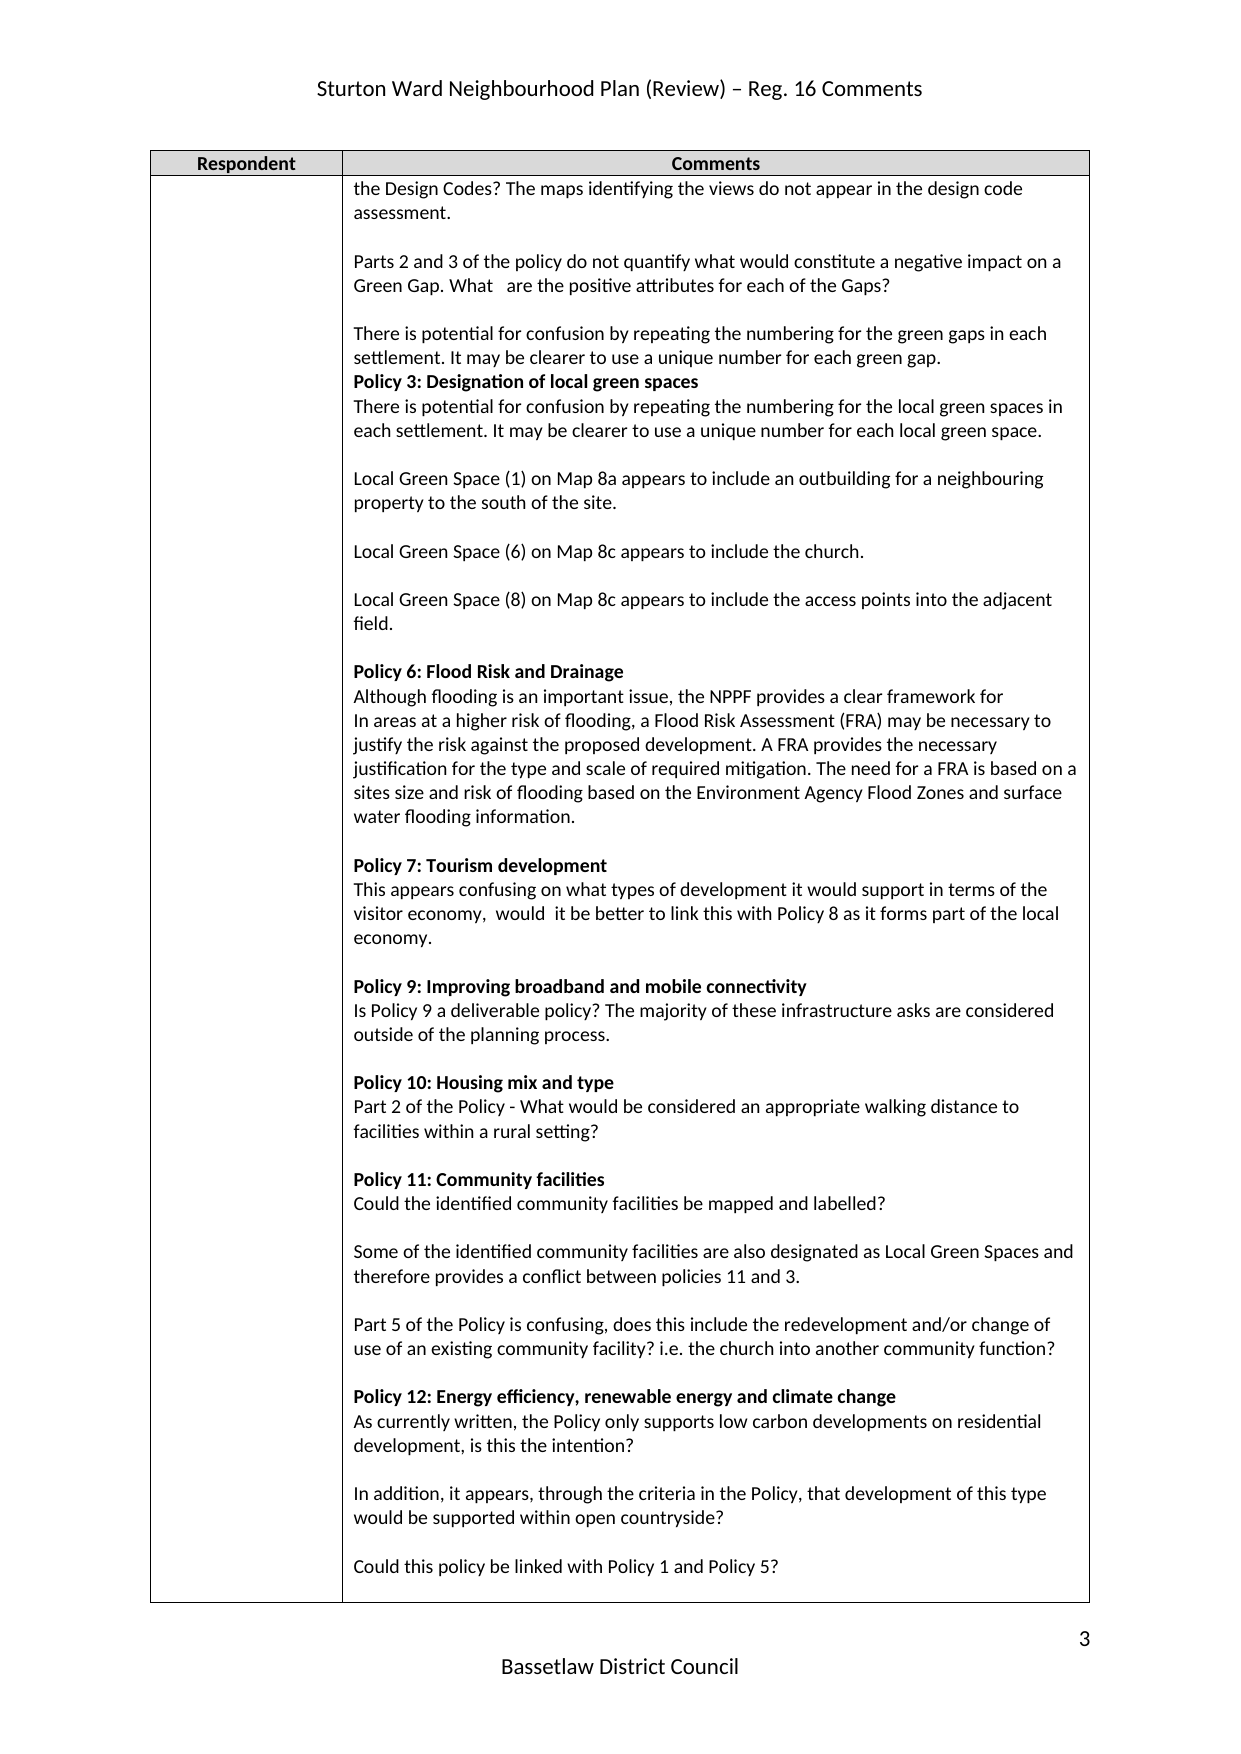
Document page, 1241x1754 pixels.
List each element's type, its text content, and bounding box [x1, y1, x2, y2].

table_header Comments [343, 151, 1089, 175]
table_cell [343, 176, 1089, 1602]
table_header Respondent [151, 151, 342, 175]
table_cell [151, 176, 342, 1602]
